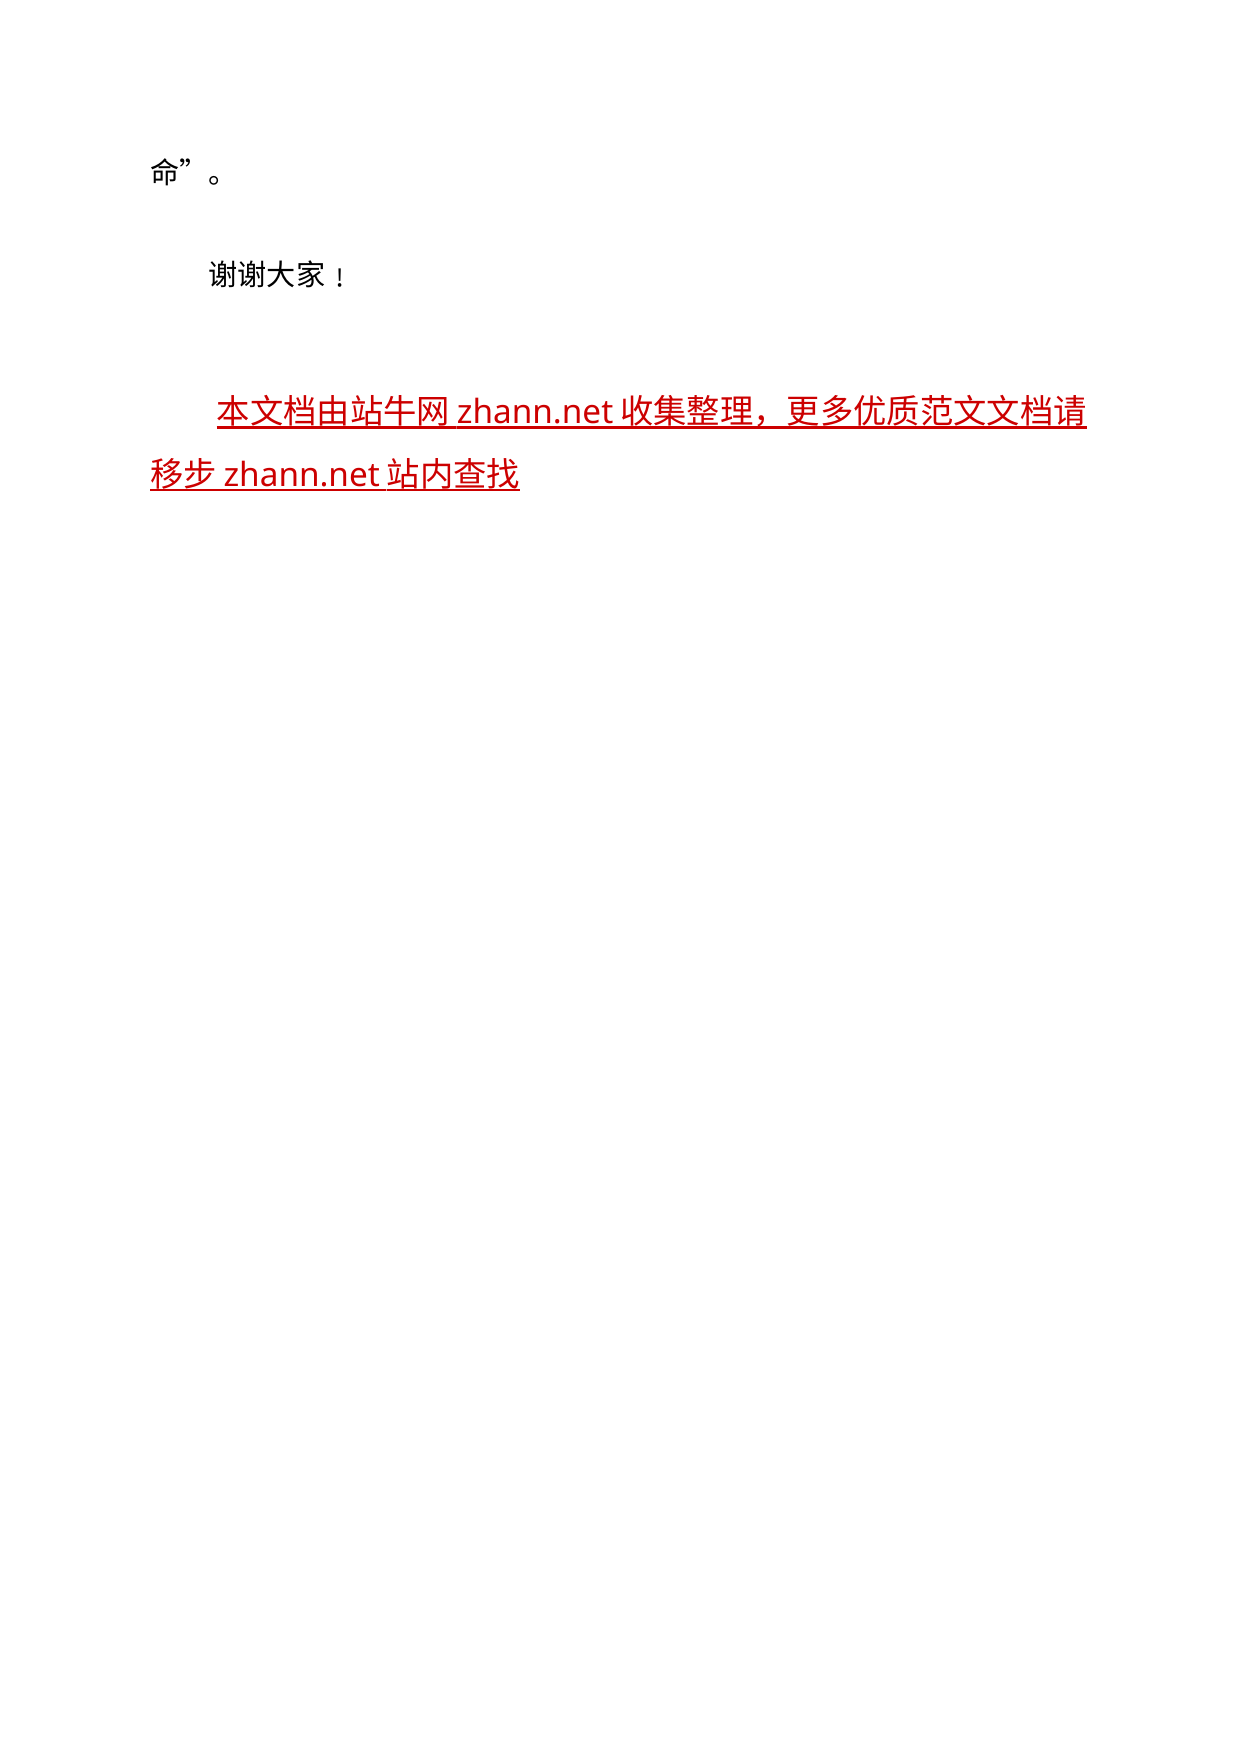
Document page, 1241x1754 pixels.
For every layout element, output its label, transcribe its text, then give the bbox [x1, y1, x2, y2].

text 本文档由站牛网zhann.net收集整理，更多优质范文文档请移步zhann.net站内查找 [150, 385, 1090, 496]
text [150, 150, 1090, 192]
text 谢谢大家﹗ [150, 252, 1090, 294]
